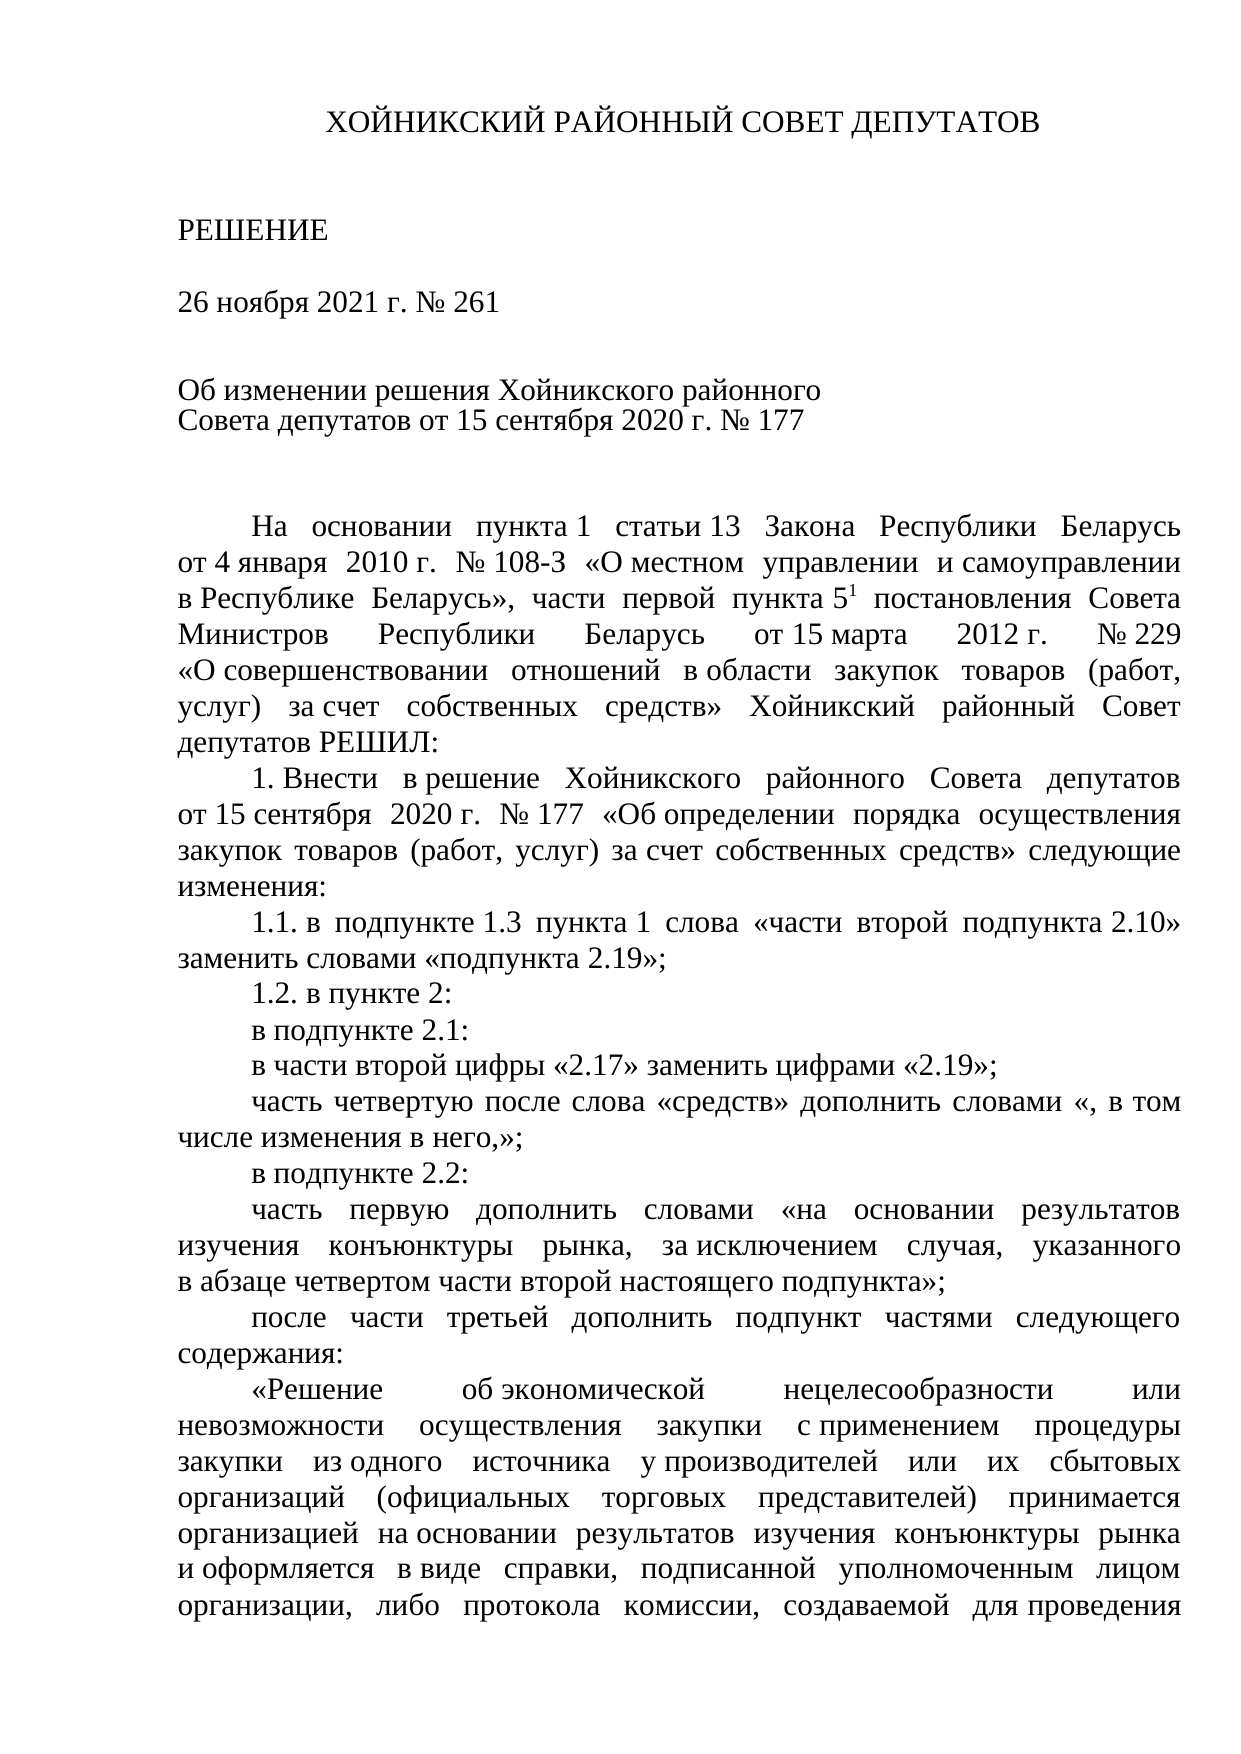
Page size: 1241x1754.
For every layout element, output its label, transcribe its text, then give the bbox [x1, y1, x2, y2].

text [177, 1370, 1181, 1622]
text часть четвертую после слова «средств» дополнить словами «, в том числе изменения в него,»; [177, 1083, 1181, 1154]
text 1.2. в пункте 2: [177, 975, 1181, 1011]
text 1.1. в подпункте 1.3 пункта 1 слова «части второй подпункта 2.10» заменить словами «подпункта 2.19»; [177, 903, 1181, 975]
text после части третьей дополнить подпункт частями следующего содержания: [177, 1298, 1181, 1370]
text РЕШЕНИЕ [177, 211, 1181, 247]
text 26 ноября 2021 г. № 261 [177, 283, 1181, 319]
title Об изменении решения Хойникского районного [177, 377, 945, 407]
text в подпункте 2.1: [177, 1011, 1181, 1047]
text в подпункте 2.2: [177, 1154, 1181, 1190]
text часть первую дополнить словами «на основании результатов изучения конъюнктуры рынка, за исключением случая, указанного в абзаце четвертом части второй настоящего подпункта»; [177, 1190, 1181, 1298]
title Совета депутатов от 15 сентября 2020 г. № 177 [177, 407, 945, 436]
text На основании пункта 1 статьи 13 Закона Республики Беларусь от 4 января 2010 г. № 108-З «О местном управлении и самоуправлении в Республике Беларусь», части первой пункта 51 постановления Совета Министров Республики Беларусь от 15 марта 2012 г. № 229 «О совершенствовании отношений в области закупок товаров (работ, услуг) за счет собственных средств» Хойникский районный Совет депутатов РЕШИЛ: [177, 508, 1181, 759]
text в части второй цифры «2.17» заменить цифрами «2.19»; [177, 1047, 1181, 1083]
text ХОЙНИКСКий РАЙОННый СОВЕТ ДЕПУТАТОВ [177, 103, 1181, 139]
text 1. Внести в решение Хойникского районного Совета депутатов от 15 сентября 2020 г. № 177 «Об определении порядка осуществления закупок товаров (работ, услуг) за счет собственных средств» следующие изменения: [177, 759, 1181, 903]
